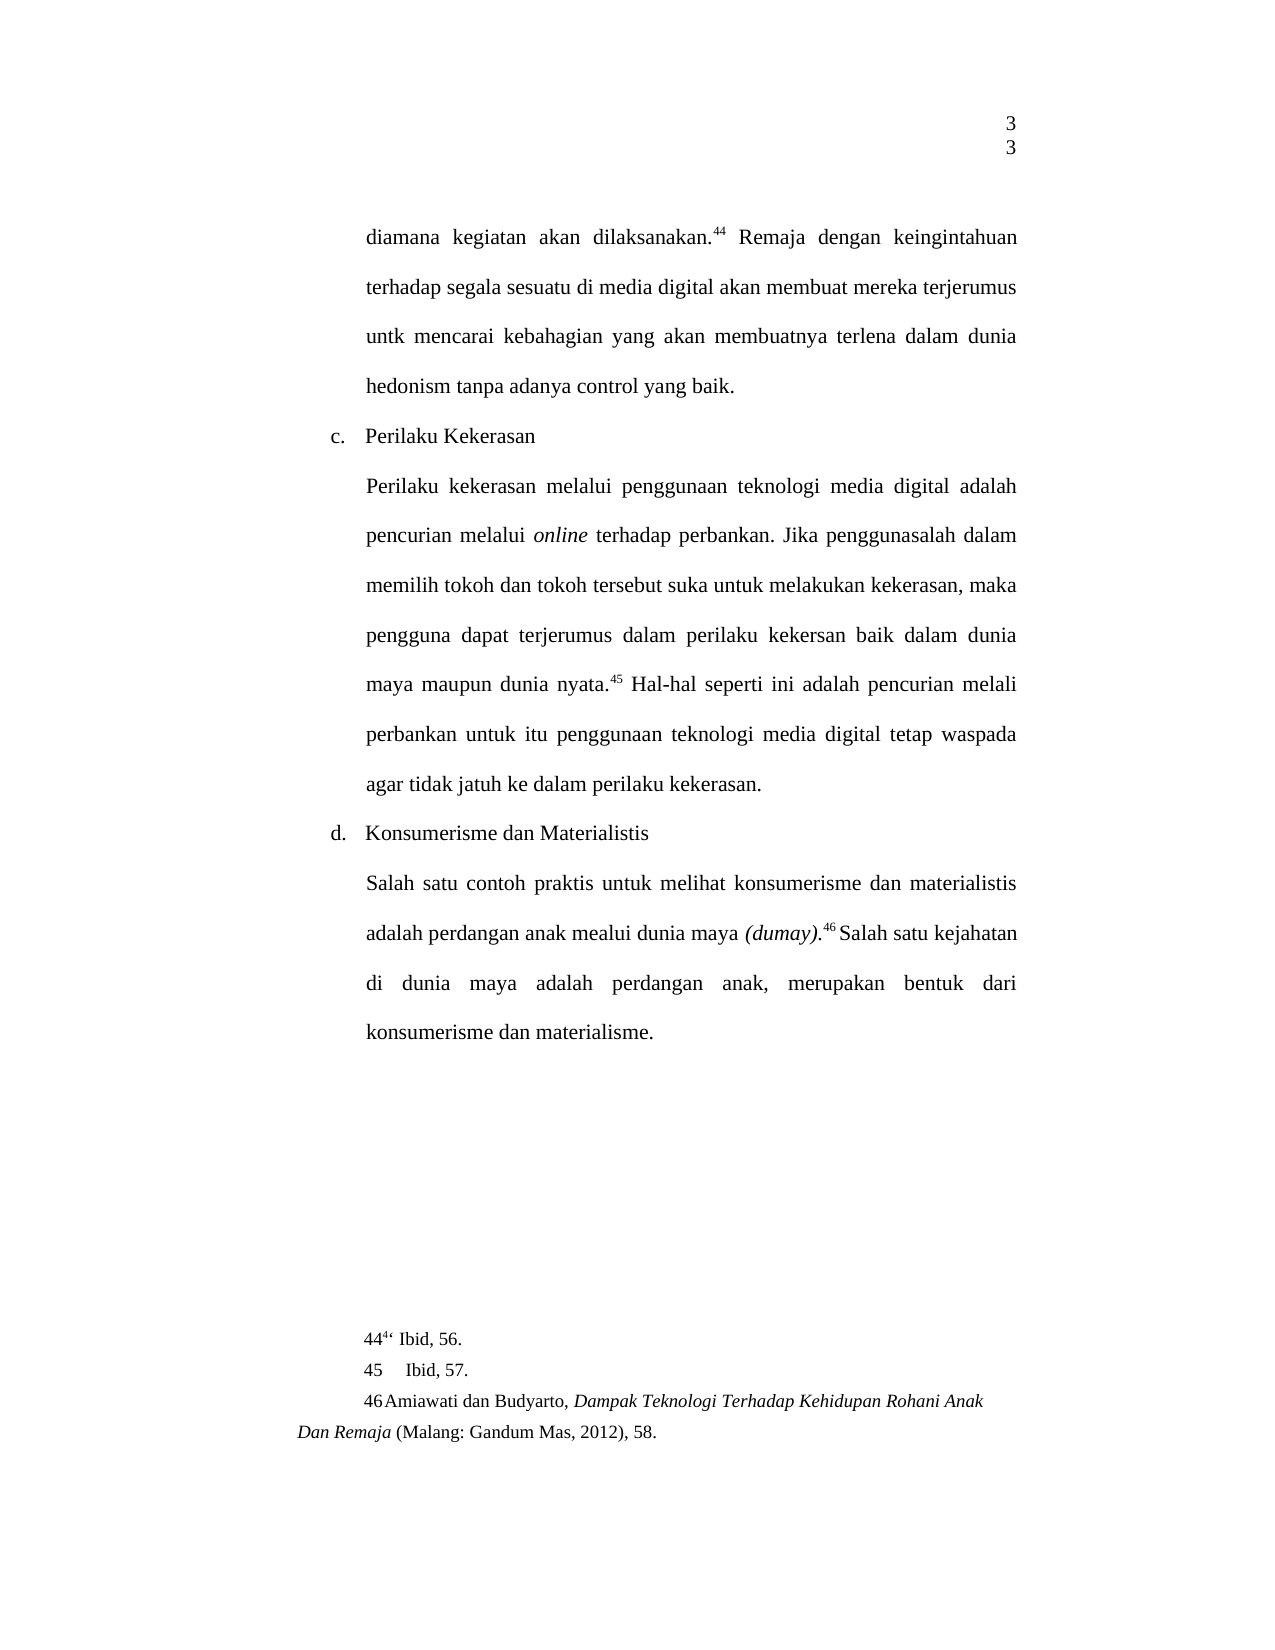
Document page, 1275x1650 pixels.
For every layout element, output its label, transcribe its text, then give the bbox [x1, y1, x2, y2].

text Salah satu contoh praktis untuk melihat konsumerisme dan materialistis adalah perdangan anak mealui dunia maya (dumay). Salah satu kejahatan di dunia maya adalah perdangan anak, merupakan bentuk dari konsumerisme dan materialisme. [366, 851, 1018, 1049]
text diamana kegiatan akan dilaksanakan. Remaja dengan keingintahuan terhadap segala sesuatu di media digital akan membuat mereka terjerumus untk mencarai kebahagian yang akan membuatnya terlena dalam dunia hedonism tanpa adanya control yang baik. [366, 205, 1018, 404]
list Perilaku Kekerasan [330, 404, 1018, 453]
list Konsumerisme dan Materialistis [330, 801, 1018, 851]
text Perilaku kekerasan melalui penggunaan teknologi media digital adalah pencurian melalui online terhadap perbankan. Jika penggunasalah dalam memilih tokoh dan tokoh tersebut suka untuk melakukan kekerasan, maka pengguna dapat terjerumus dalam perilaku kekersan baik dalam dunia maya maupun dunia nyata. Hal-hal seperti ini adalah pencurian melali perbankan untuk itu penggunaan teknologi media digital tetap waspada agar tidak jatuh ke dalam perilaku kekerasan. [366, 453, 1018, 801]
